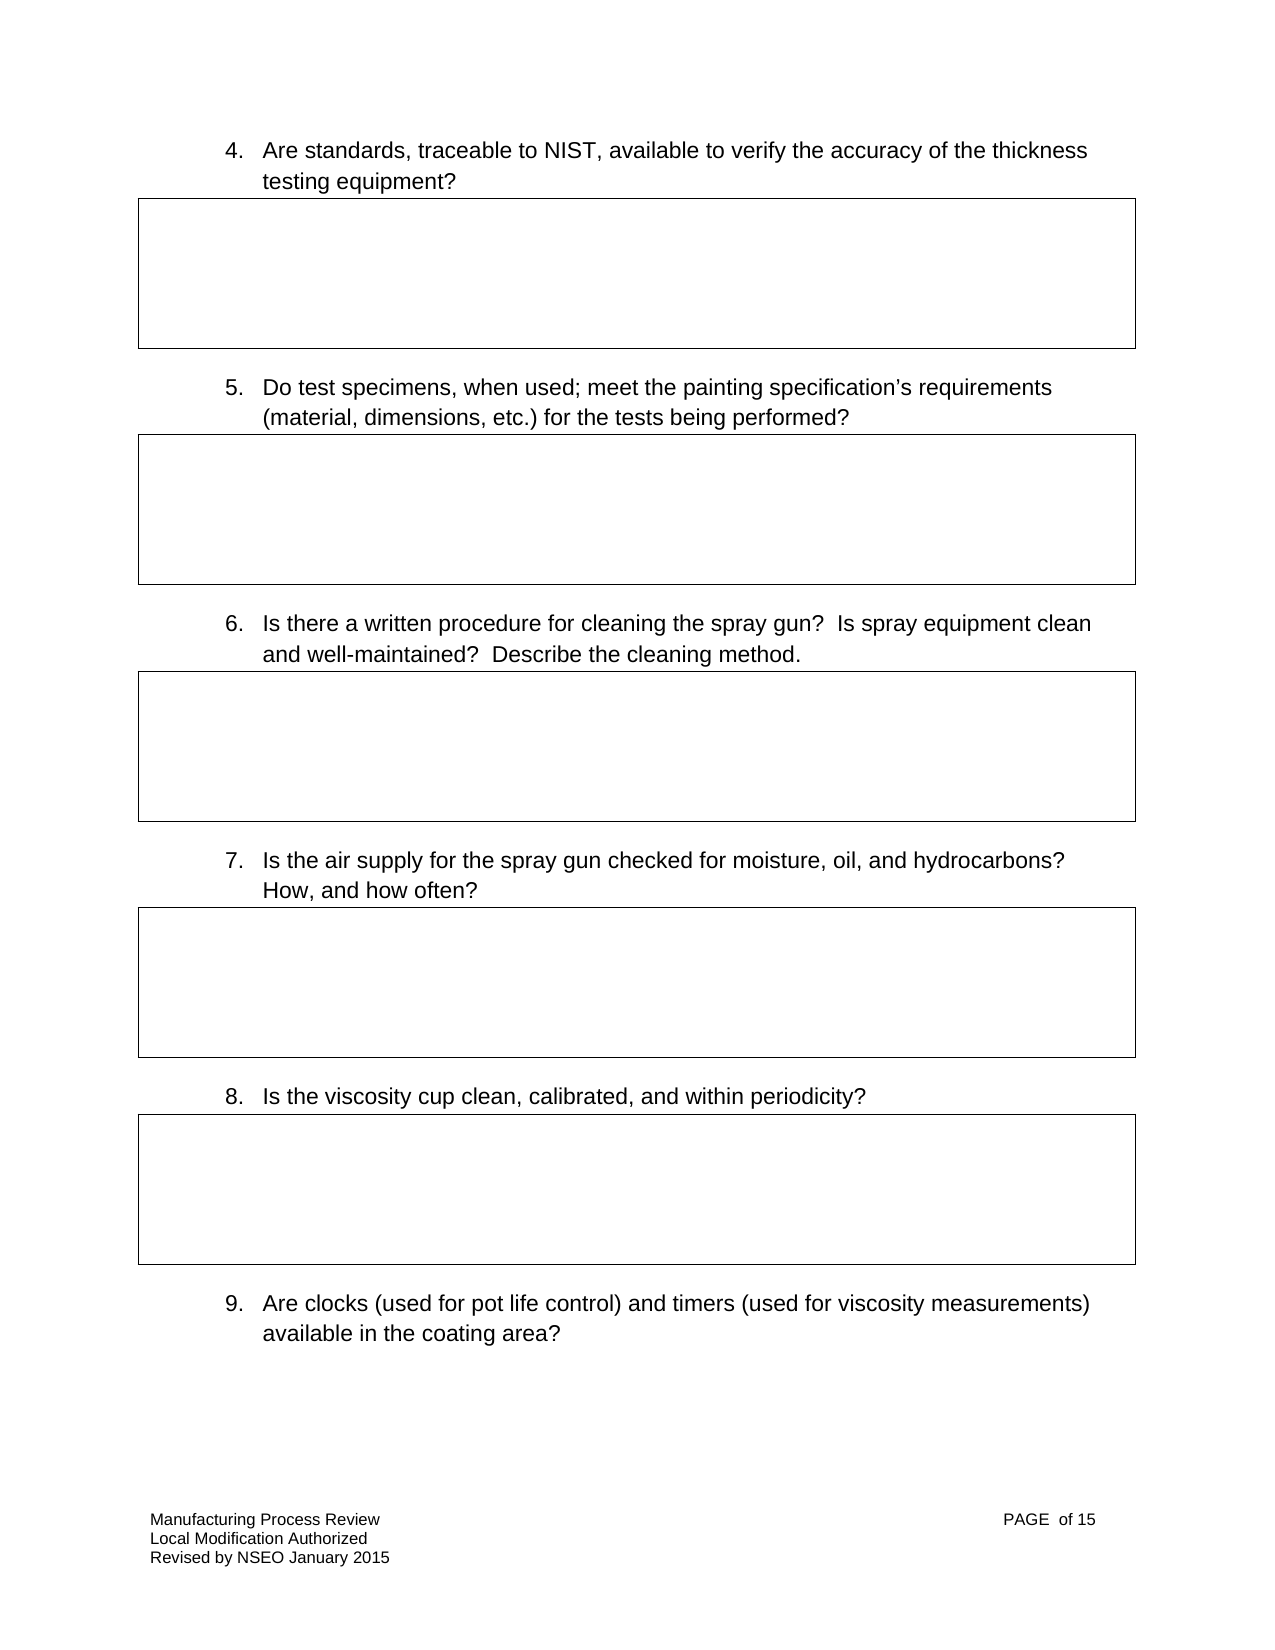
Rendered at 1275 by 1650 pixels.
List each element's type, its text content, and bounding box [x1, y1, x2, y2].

list Is there a written procedure for cleaning the spray gun? Is spray equipment clean and well-maintained? Describe the cleaning method. [225, 610, 1125, 667]
table_header [139, 199, 1135, 348]
list Are clocks (used for pot life control) and timers (used for viscosity measurements) available in the coating area? [225, 1289, 1125, 1346]
list Do test specimens, when used; meet the painting specification’s requirements (material, dimensions, etc.) for the tests being performed? [225, 374, 1125, 431]
list Is the air supply for the spray gun checked for moisture, oil, and hydrocarbons? How, and how often? [225, 847, 1125, 903]
table_header [139, 435, 1135, 584]
list Are standards, traceable to NIST, available to verify the accuracy of the thickness testing equipment? [225, 137, 1125, 194]
table_header [139, 908, 1135, 1057]
table_header [139, 672, 1135, 821]
list Is the viscosity cup clean, calibrated, and within periodicity? [225, 1083, 1125, 1110]
table_header [139, 1115, 1135, 1263]
